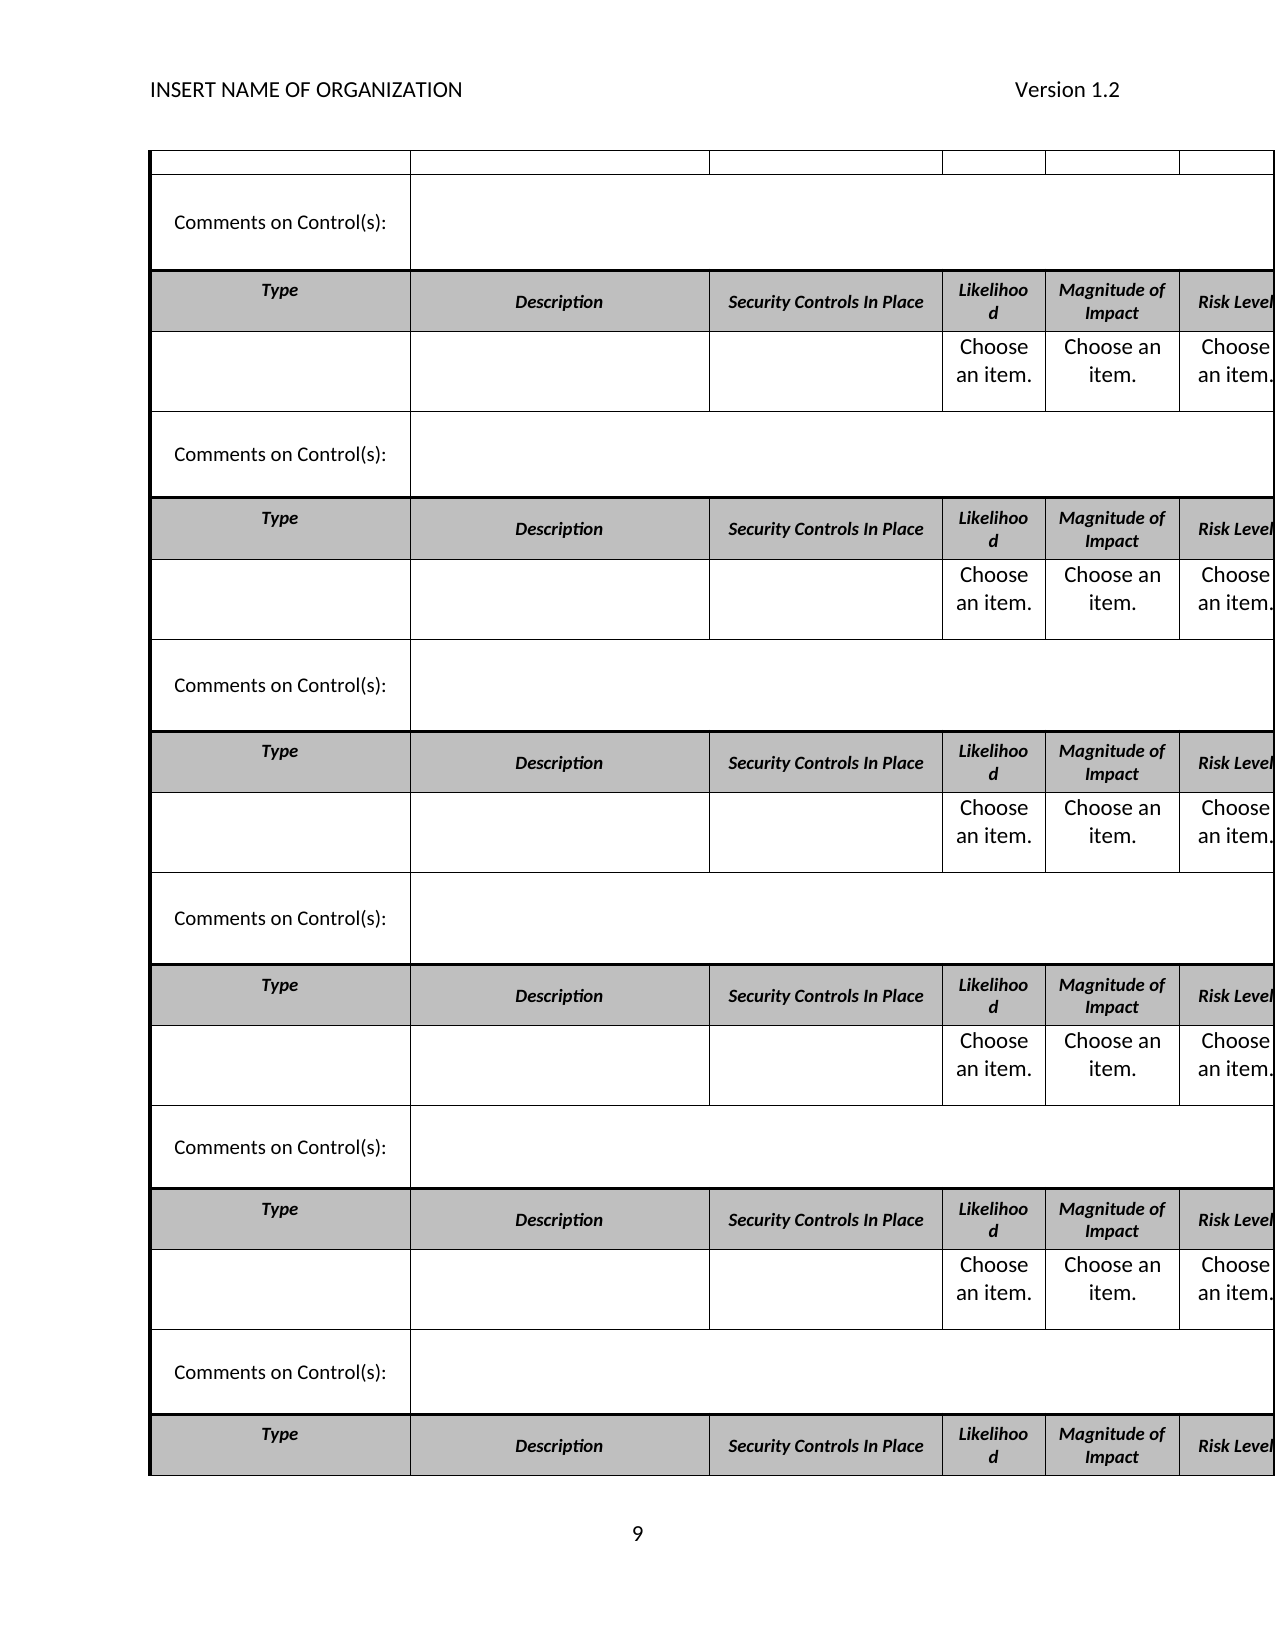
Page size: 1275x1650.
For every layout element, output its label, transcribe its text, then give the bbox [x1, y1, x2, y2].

table_cell [710, 151, 942, 174]
table_cell [411, 175, 1273, 268]
table_cell Type [152, 733, 410, 792]
table_cell Magnitude of Impact [1046, 499, 1179, 559]
table_cell Risk Level [1180, 499, 1273, 559]
table_cell Description [411, 499, 709, 559]
table_cell [411, 1026, 709, 1105]
table_cell Risk Level [1180, 272, 1273, 331]
table_cell Risk Level [1180, 733, 1273, 792]
table_cell [411, 560, 709, 639]
table_cell [943, 793, 1045, 872]
table_cell Likelihood [943, 1190, 1045, 1249]
table_cell [710, 1026, 942, 1105]
table_cell Description [411, 1416, 709, 1475]
table_cell [152, 793, 410, 872]
table_cell Likelihood [943, 966, 1045, 1025]
table_cell Type [152, 272, 410, 331]
table_cell [152, 151, 410, 174]
table_cell [710, 1250, 942, 1329]
table_cell Type [152, 499, 410, 559]
table_cell [411, 151, 709, 174]
table_cell [943, 332, 1045, 411]
table_cell [943, 1250, 1045, 1329]
table_cell [943, 151, 1045, 174]
table_cell [1046, 793, 1179, 872]
table_cell [1046, 1250, 1179, 1329]
table_cell Magnitude of Impact [1046, 1190, 1179, 1249]
table_cell [411, 1250, 709, 1329]
table_cell Likelihood [943, 733, 1045, 792]
table_cell [411, 640, 1273, 729]
table_cell [1046, 1026, 1179, 1105]
table_cell Likelihood [943, 499, 1045, 559]
table_cell [411, 793, 709, 872]
table_cell Comments on Control(s): [152, 412, 410, 496]
table_cell [152, 332, 410, 411]
table_cell [152, 1026, 410, 1105]
table_cell Comments on Control(s): [152, 1330, 410, 1413]
table_cell Security Controls In Place [710, 1190, 942, 1249]
table_cell Comments on Control(s): [152, 175, 410, 268]
table_cell Likelihood [943, 272, 1045, 331]
table_cell Description [411, 1190, 709, 1249]
table_cell Description [411, 966, 709, 1025]
table_cell [1180, 560, 1273, 639]
table_cell [710, 332, 942, 411]
table_cell Magnitude of Impact [1046, 966, 1179, 1025]
table_cell Magnitude of Impact [1046, 733, 1179, 792]
table_cell Security Controls In Place [710, 499, 942, 559]
table_cell [1180, 332, 1273, 411]
table_cell [411, 1330, 1273, 1413]
table_cell Type [152, 1190, 410, 1249]
table_cell Description [411, 733, 709, 792]
table_cell Comments on Control(s): [152, 640, 410, 729]
table_cell [152, 1250, 410, 1329]
table_cell [1180, 1250, 1273, 1329]
table_cell [411, 873, 1273, 963]
table_cell Security Controls In Place [710, 272, 942, 331]
table_cell [411, 412, 1273, 496]
table_cell [1046, 560, 1179, 639]
table_cell Type [152, 966, 410, 1025]
table_cell [943, 1026, 1045, 1105]
table_cell [1180, 1026, 1273, 1105]
table_cell [152, 560, 410, 639]
table_cell Security Controls In Place [710, 1416, 942, 1475]
table_cell [943, 560, 1045, 639]
table_cell [1180, 151, 1273, 174]
table_cell [1046, 151, 1179, 174]
table_cell Risk Level [1180, 1416, 1273, 1475]
table_cell [710, 793, 942, 872]
table_cell [1180, 793, 1273, 872]
table_cell [1046, 332, 1179, 411]
table_cell Risk Level [1180, 1190, 1273, 1249]
table_cell Security Controls In Place [710, 733, 942, 792]
table_cell Magnitude of Impact [1046, 1416, 1179, 1475]
table_cell Type [152, 1416, 410, 1475]
table_cell Comments on Control(s): [152, 873, 410, 963]
table_cell Likelihood [943, 1416, 1045, 1475]
table_cell Comments on Control(s): [152, 1106, 410, 1187]
table_cell Security Controls In Place [710, 966, 942, 1025]
table_cell [411, 1106, 1273, 1187]
table_cell Description [411, 272, 709, 331]
table_cell [710, 560, 942, 639]
table_cell Risk Level [1180, 966, 1273, 1025]
table_cell Magnitude of Impact [1046, 272, 1179, 331]
table_cell [411, 332, 709, 411]
